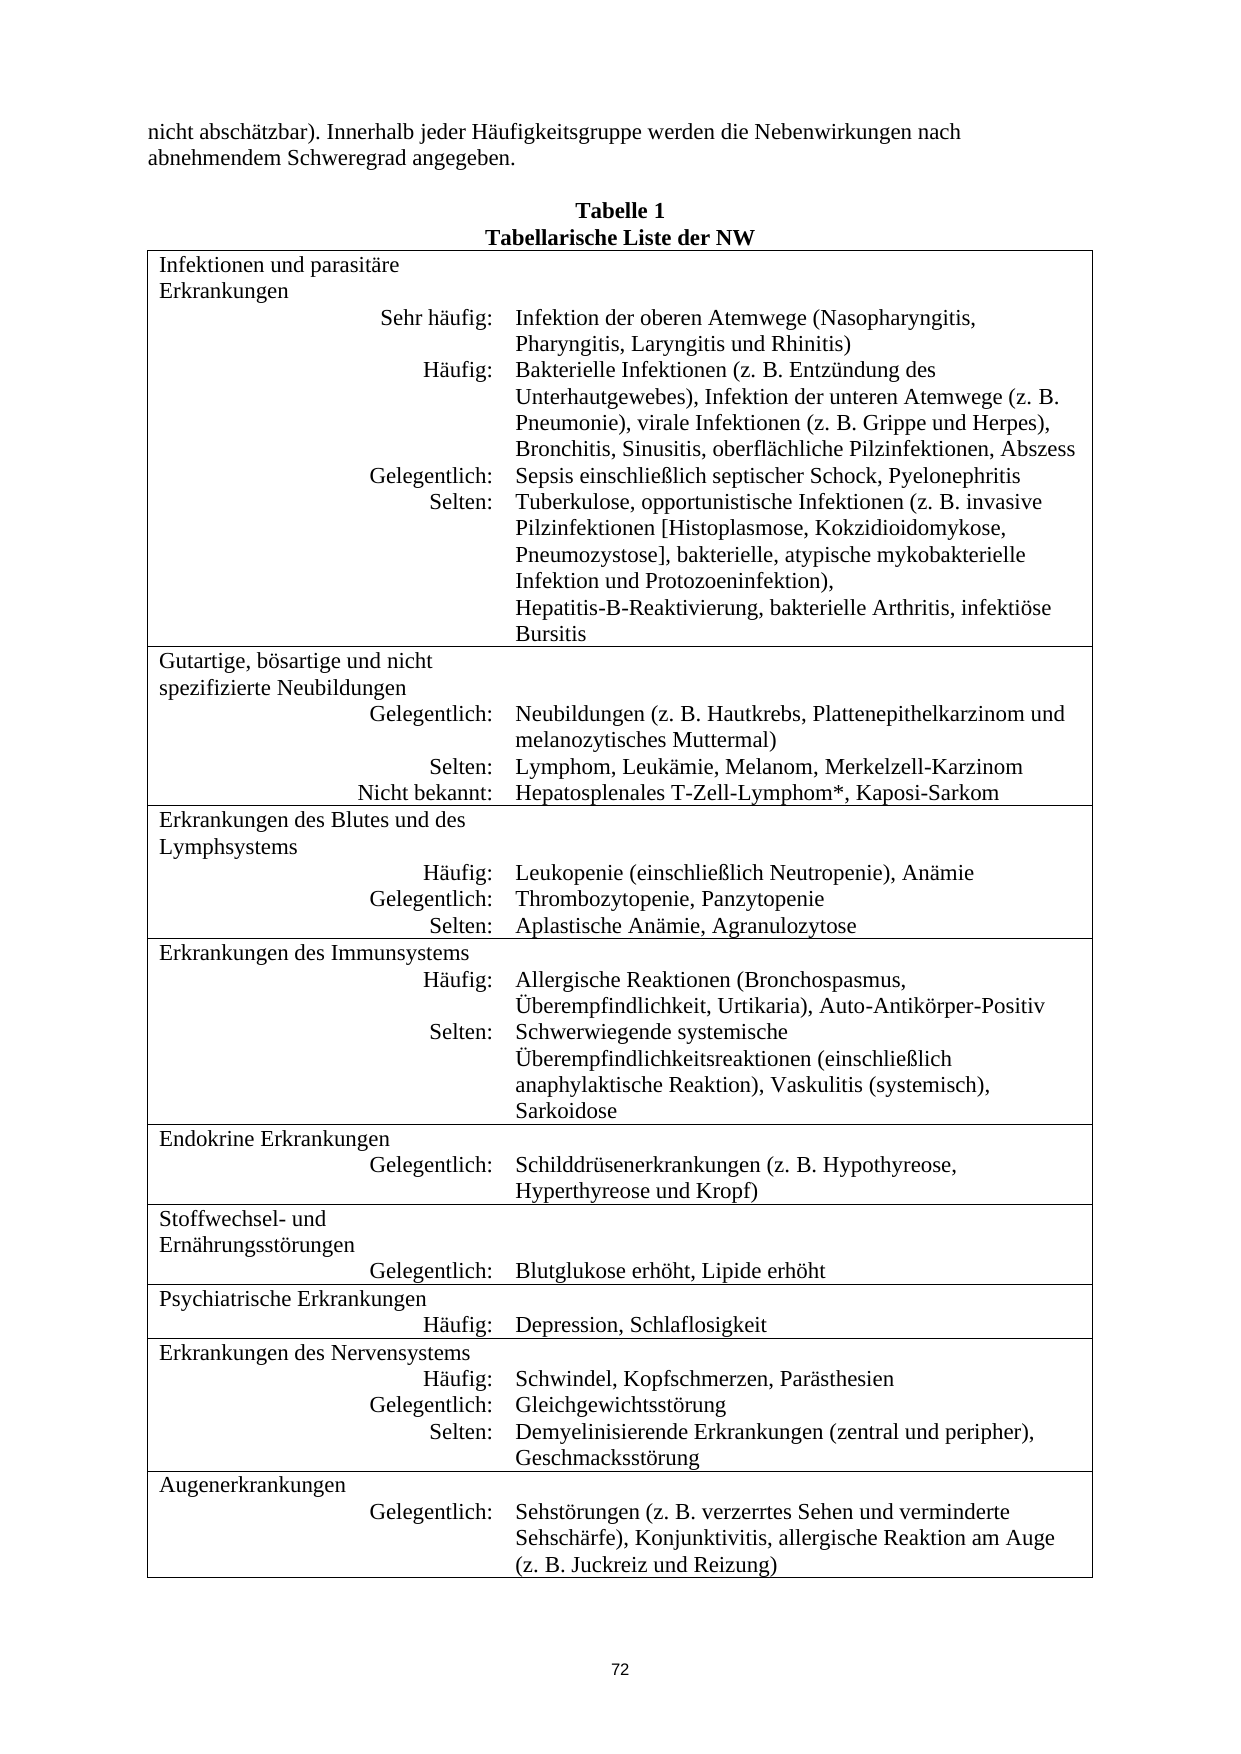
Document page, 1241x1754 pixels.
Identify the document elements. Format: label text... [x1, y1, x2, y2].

text Tabelle 1 [148, 197, 1092, 223]
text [148, 118, 1092, 171]
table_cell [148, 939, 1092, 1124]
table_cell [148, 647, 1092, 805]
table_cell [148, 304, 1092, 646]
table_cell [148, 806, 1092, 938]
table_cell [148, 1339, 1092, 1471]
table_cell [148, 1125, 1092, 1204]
text Tabellarische Liste der NW [148, 223, 1092, 250]
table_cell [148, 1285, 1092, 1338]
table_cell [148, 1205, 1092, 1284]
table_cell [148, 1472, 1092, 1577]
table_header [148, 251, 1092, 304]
